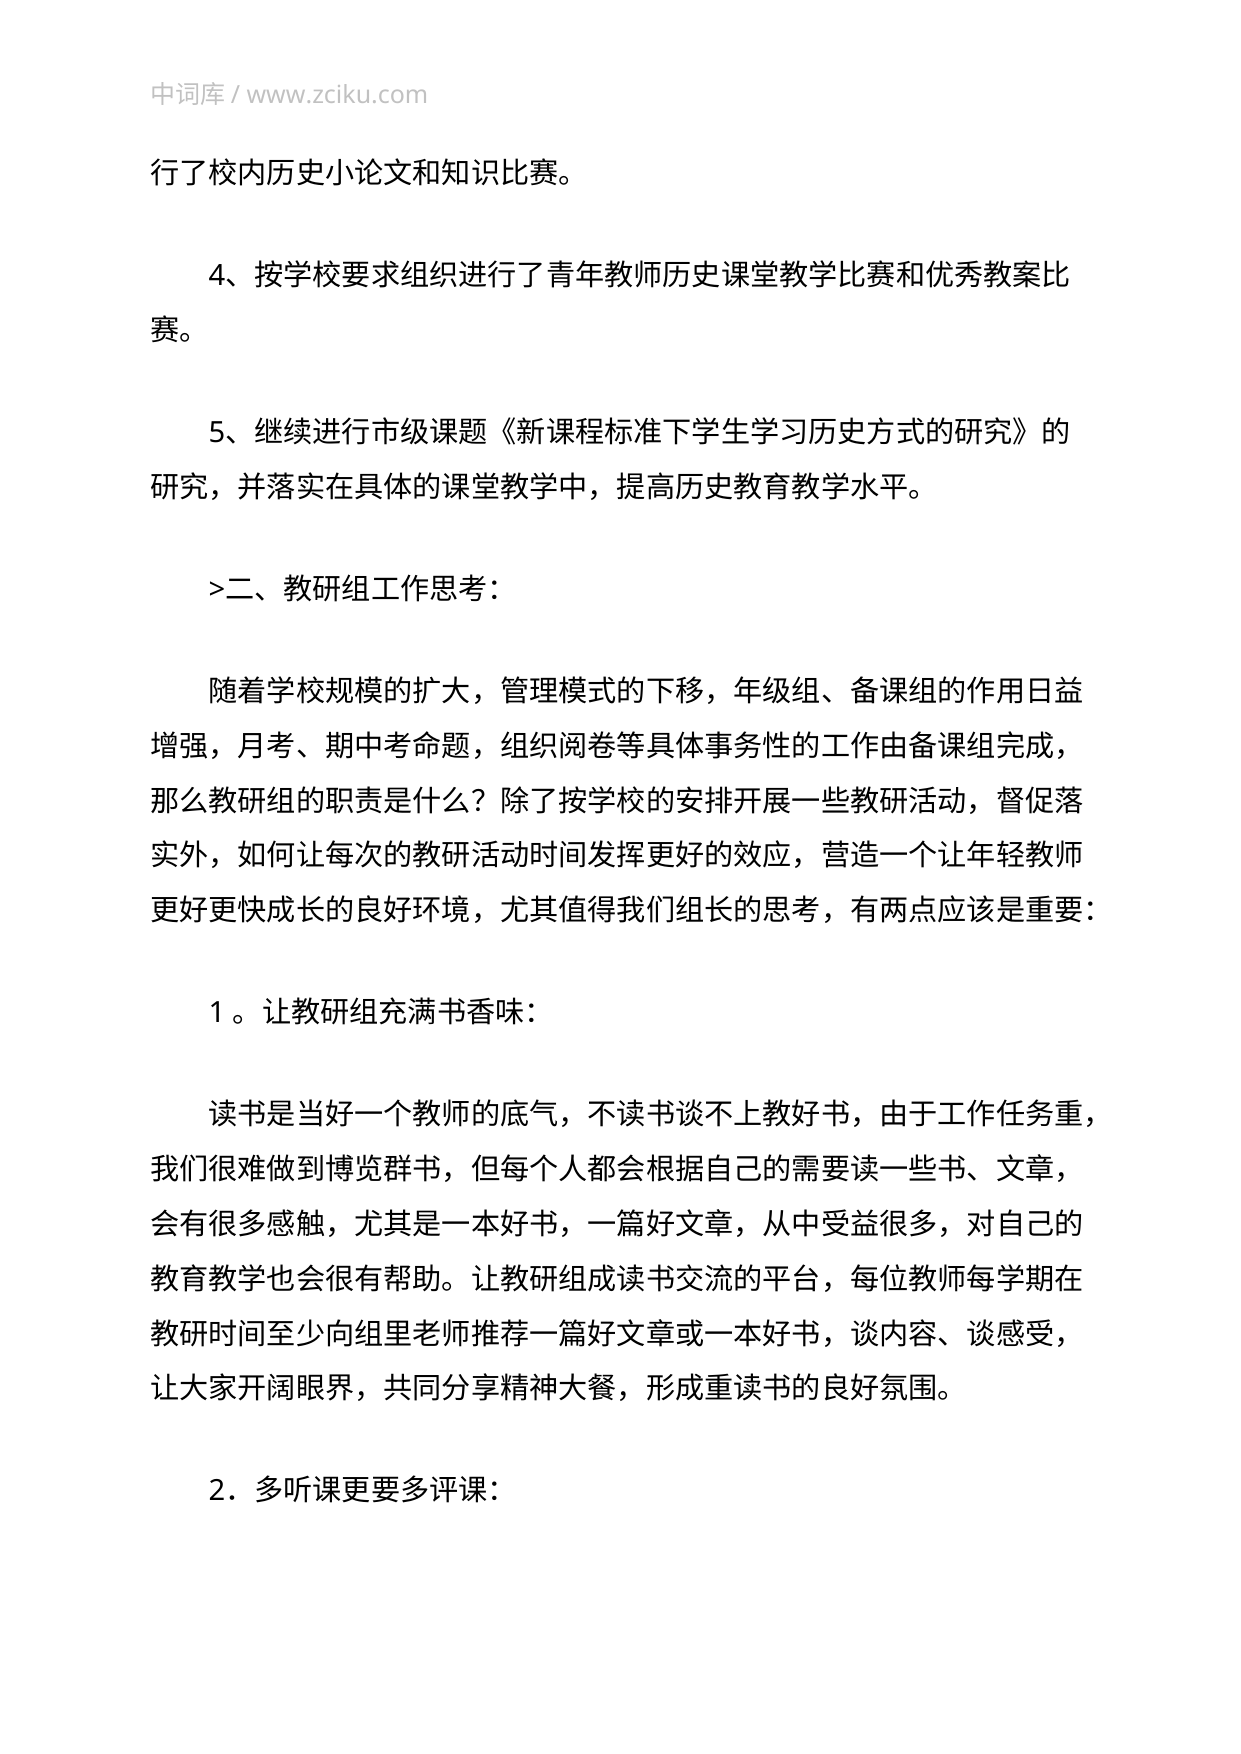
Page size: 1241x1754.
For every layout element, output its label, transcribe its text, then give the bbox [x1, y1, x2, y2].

text 2．多听课更要多评课： [150, 1467, 1090, 1509]
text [150, 150, 1090, 192]
text 随着学校规模的扩大，管理模式的下移，年级组、备课组的作用日益增强，月考、期中考命题，组织阅卷等具体事务性的工作由备课组完成，那么教研组的职责是什么？除了按学校的安排开展一些教研活动，督促落实外，如何让每次的教研活动时间发挥更好的效应，营造一个让年轻教师更好更快成长的良好环境，尤其值得我们组长的思考，有两点应该是重要： [150, 667, 1090, 929]
text 1 。让教研组充满书香味： [150, 989, 1090, 1031]
text 读书是当好一个教师的底气，不读书谈不上教好书，由于工作任务重，我们很难做到博览群书，但每个人都会根据自己的需要读一些书、文章，会有很多感触，尤其是一本好书，一篇好文章，从中受益很多，对自己的教育教学也会很有帮助。让教研组成读书交流的平台，每位教师每学期在教研时间至少向组里老师推荐一篇好文章或一本好书，谈内容、谈感受，让大家开阔眼界，共同分享精神大餐，形成重读书的良好氛围。 [150, 1091, 1090, 1407]
text >二、教研组工作思考： [150, 565, 1090, 608]
text 5、继续进行市级课题《新课程标准下学生学习历史方式的研究》的研究，并落实在具体的课堂教学中，提高历史教育教学水平。 [150, 408, 1090, 506]
text 4、按学校要求组织进行了青年教师历史课堂教学比赛和优秀教案比赛。 [150, 252, 1090, 349]
